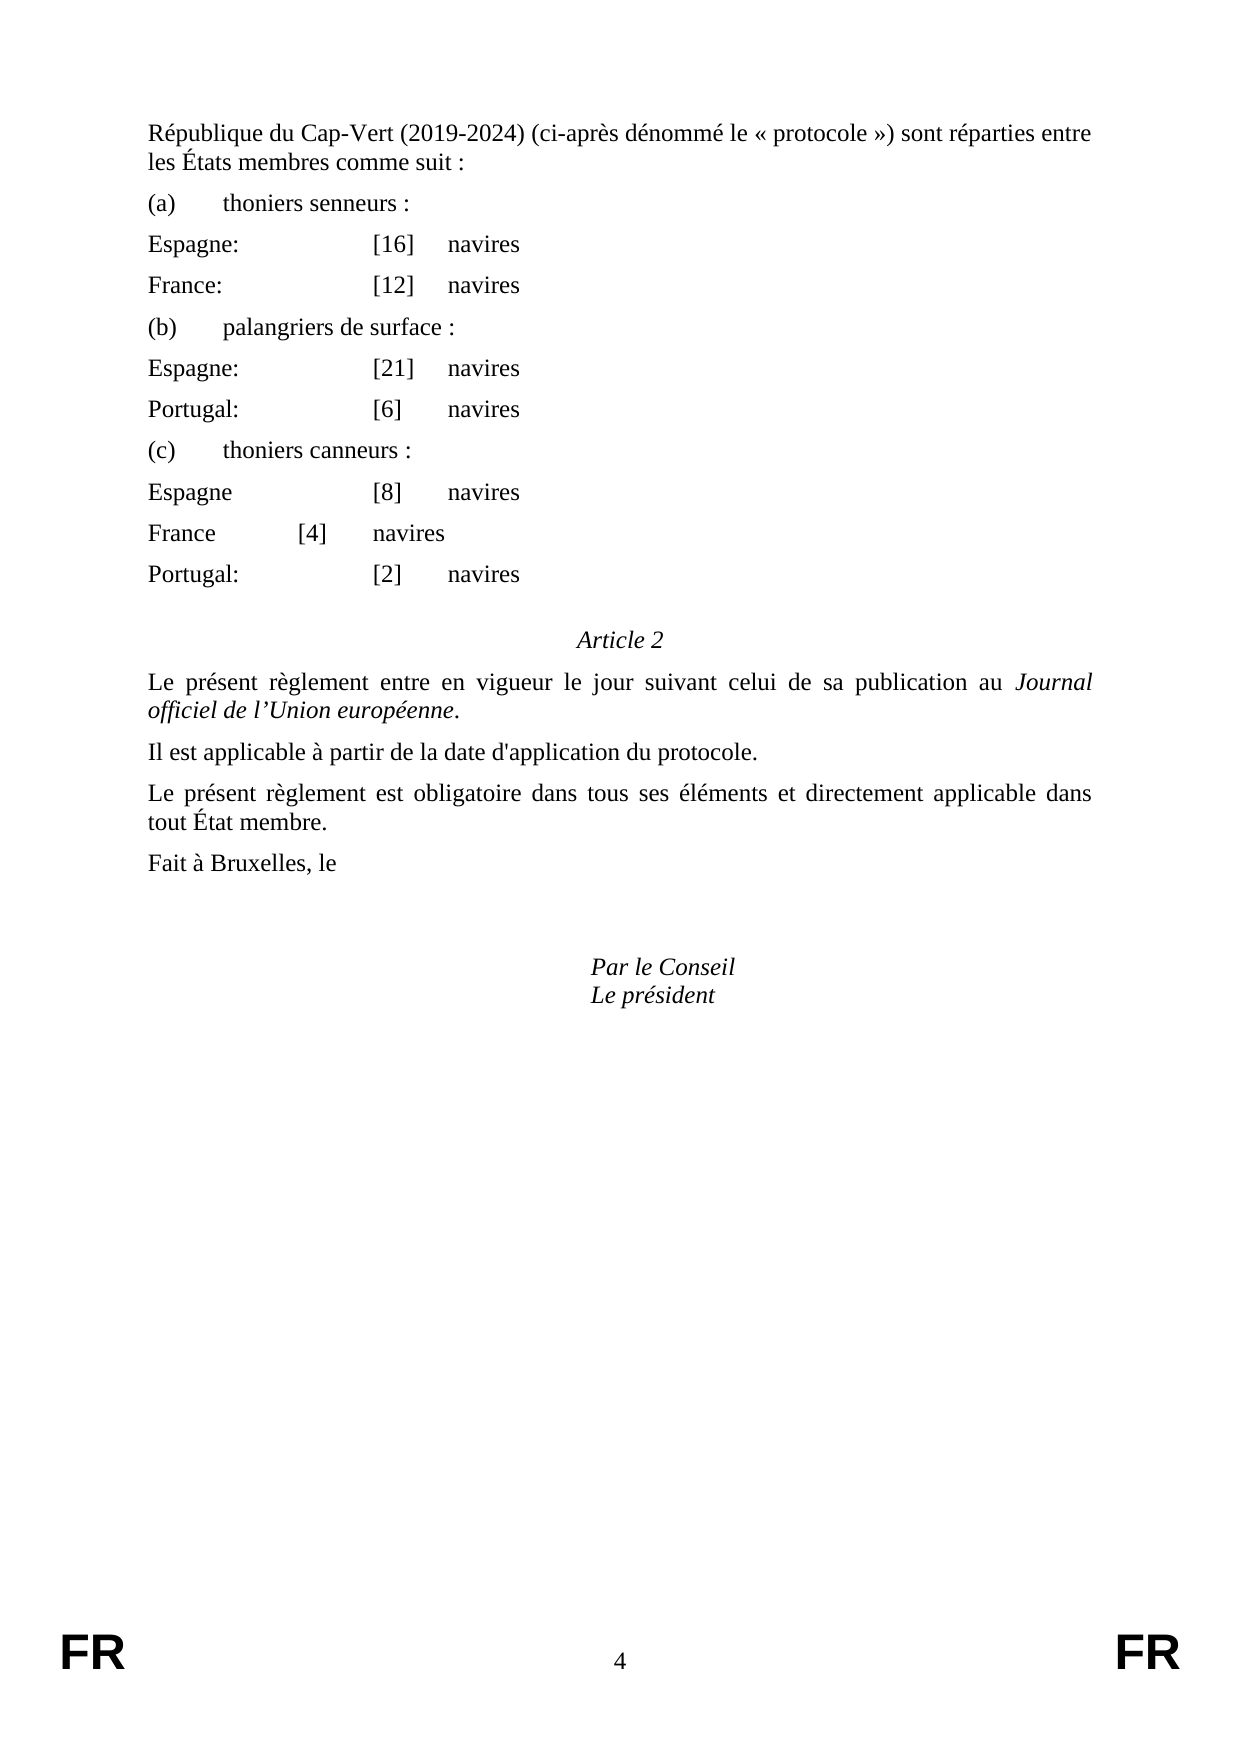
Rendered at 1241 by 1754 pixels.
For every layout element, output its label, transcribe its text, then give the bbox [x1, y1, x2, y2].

text France [4] navires [148, 518, 1093, 547]
text Il est applicable à partir de la date d'application du protocole. [148, 737, 1093, 766]
text France: [12] navires [148, 271, 1093, 299]
text Portugal: [2] navires [148, 559, 1093, 588]
text Le présent règlement entre en vigueur le jour suivant celui de sa publication au Journal officiel de l’Union européenne. [148, 667, 1093, 724]
text Le président [148, 981, 1093, 1009]
text Article 2 [148, 626, 1093, 654]
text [148, 118, 1093, 176]
text Portugal: [6] navires [148, 394, 1093, 423]
text (a) thoniers senneurs : [148, 188, 1093, 217]
text Espagne [8] navires [148, 477, 1093, 506]
text Fait à Bruxelles, le [148, 848, 1093, 877]
text Par le Conseil [148, 952, 1093, 981]
text (b) palangriers de surface : [148, 312, 1093, 341]
text Espagne: [21] navires [148, 353, 1093, 382]
text Le présent règlement est obligatoire dans tous ses éléments et directement applicable dans tout État membre. [148, 778, 1093, 836]
text Espagne: [16] navires [148, 229, 1093, 258]
text (c) thoniers canneurs : [148, 436, 1093, 464]
